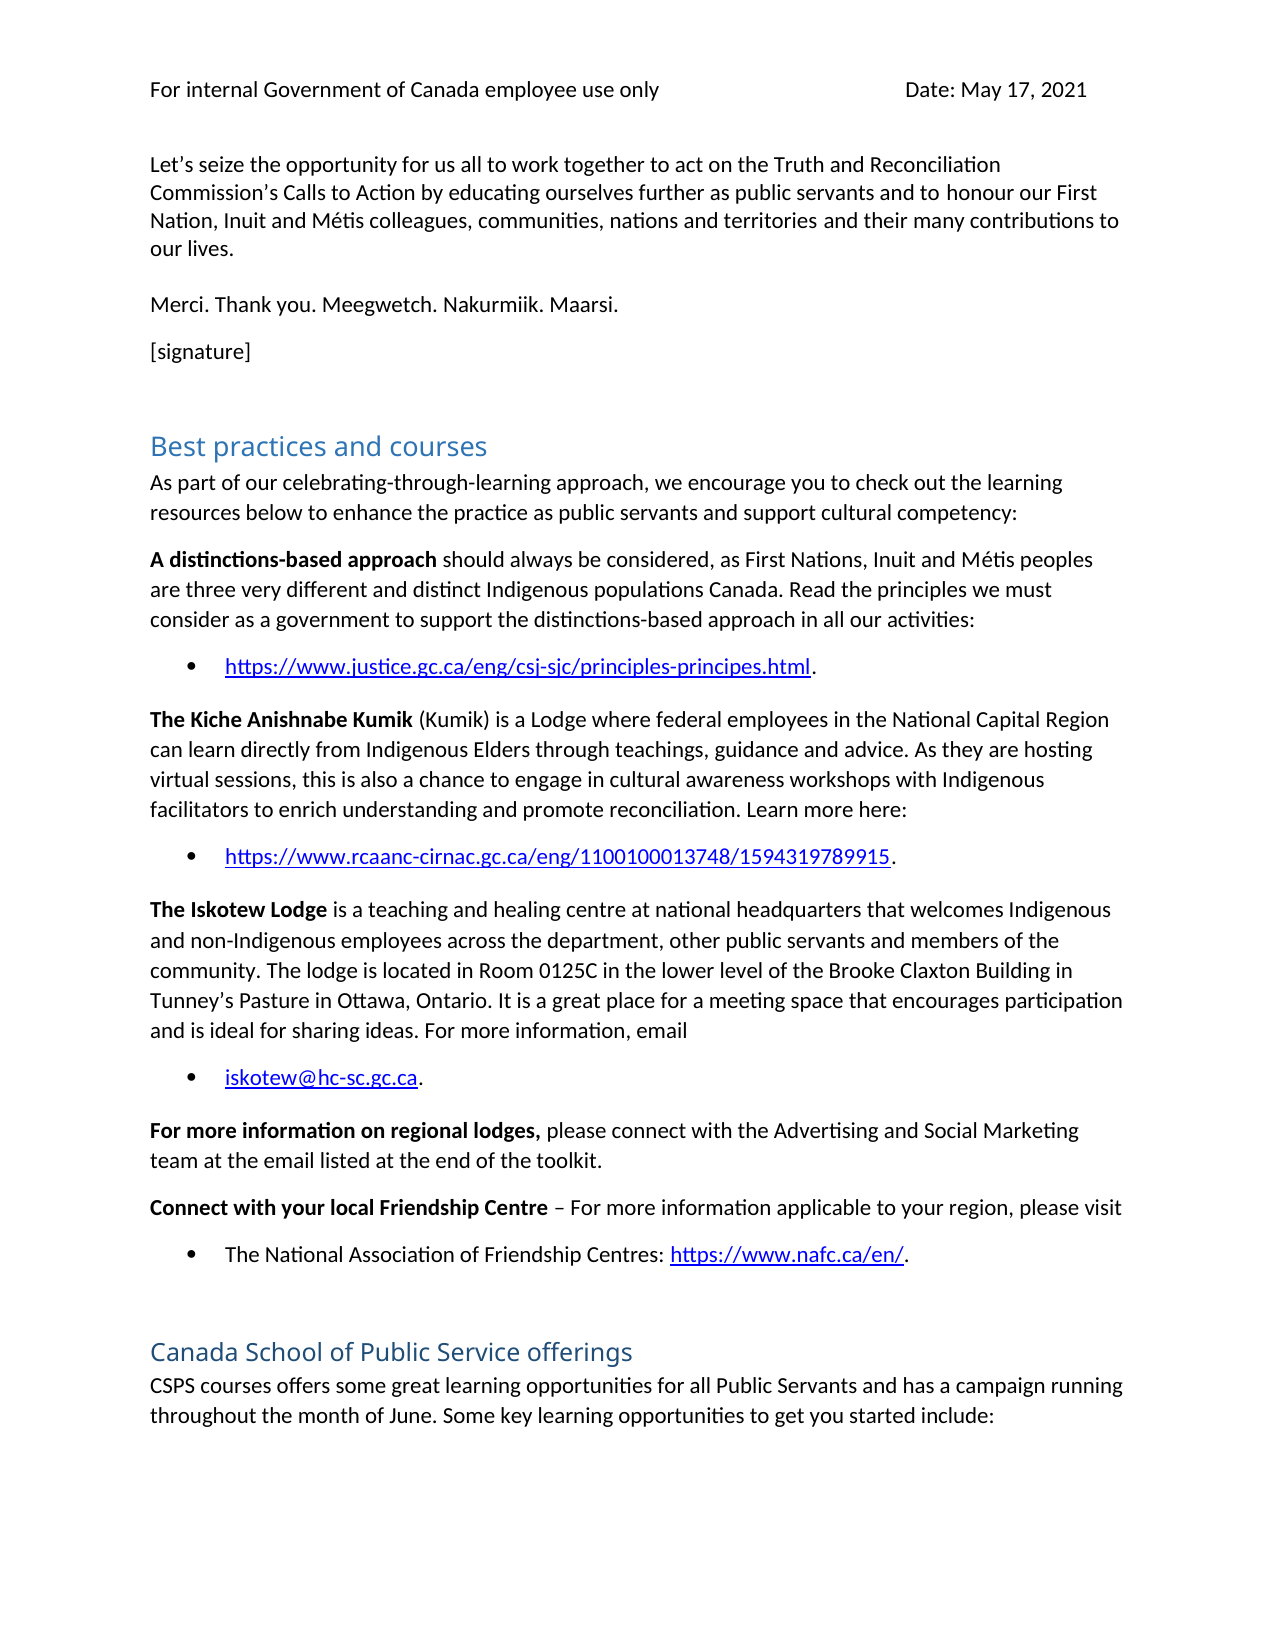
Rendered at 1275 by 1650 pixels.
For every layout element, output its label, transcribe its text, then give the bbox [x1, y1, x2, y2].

text The Kiche Anishnabe Kumik (Kumik) is a Lodge where federal employees in the National Capital Region can learn directly from Indigenous Elders through teachings, guidance and advice. As they are hosting virtual sessions, this is also a chance to engage in cultural awareness workshops with Indigenous facilitators to enrich understanding and promote reconciliation. Learn more here: [150, 705, 1125, 824]
text For more information on regional lodges, please connect with the Advertising and Social Marketing team at the email listed at the end of the toolkit. [150, 1116, 1125, 1174]
list The National Association of Friendship Centres: https://www.nafc.ca/en/. [187, 1240, 1125, 1268]
list https://www.justice.gc.ca/eng/csj-sjc/principles-principes.html. [187, 652, 1125, 680]
text Merci. Thank you. Meegwetch. Nakurmiik. Maarsi. [150, 290, 1125, 318]
text As part of our celebrating-through-learning approach, we encourage you to check out the learning resources below to enhance the practice as public servants and support cultural competency: [150, 468, 1125, 526]
text [signature] [150, 337, 1125, 365]
list https://www.rcaanc-cirnac.gc.ca/eng/1100100013748/1594319789915. [187, 842, 1125, 871]
text CSPS courses offers some great learning opportunities for all Public Servants and has a campaign running throughout the month of June. Some key learning opportunities to get you started include: [150, 1371, 1125, 1429]
subtitle Best practices and courses [150, 428, 1125, 465]
text Let’s seize the opportunity for us all to work together to act on the Truth and Reconciliation Commission’s Calls to Action by educating ourselves further as public servants and to honour our First Nation, Inuit and Métis colleagues, communities, nations and territories and their many contributions to our lives. [150, 150, 1125, 262]
text The Iskotew Lodge is a teaching and healing centre at national headquarters that welcomes Indigenous and non-Indigenous employees across the department, other public servants and members of the community. The lodge is located in Room 0125C in the lower level of the Brooke Claxton Building in Tunney’s Pasture in Ottawa, Ontario. It is a great place for a meeting space that encourages participation and is ideal for sharing ideas. For more information, email [150, 896, 1125, 1044]
text Connect with your local Friendship Centre – For more information applicable to your region, please visit [150, 1193, 1125, 1221]
list iskotew@hc-sc.gc.ca. [187, 1063, 1125, 1091]
text A distinctions-based approach should always be considered, as First Nations, Inuit and Métis peoples are three very different and distinct Indigenous populations Canada. Read the principles we must consider as a government to support the distinctions-based approach in all our activities: [150, 545, 1125, 633]
subtitle Canada School of Public Service offerings [150, 1334, 1125, 1368]
